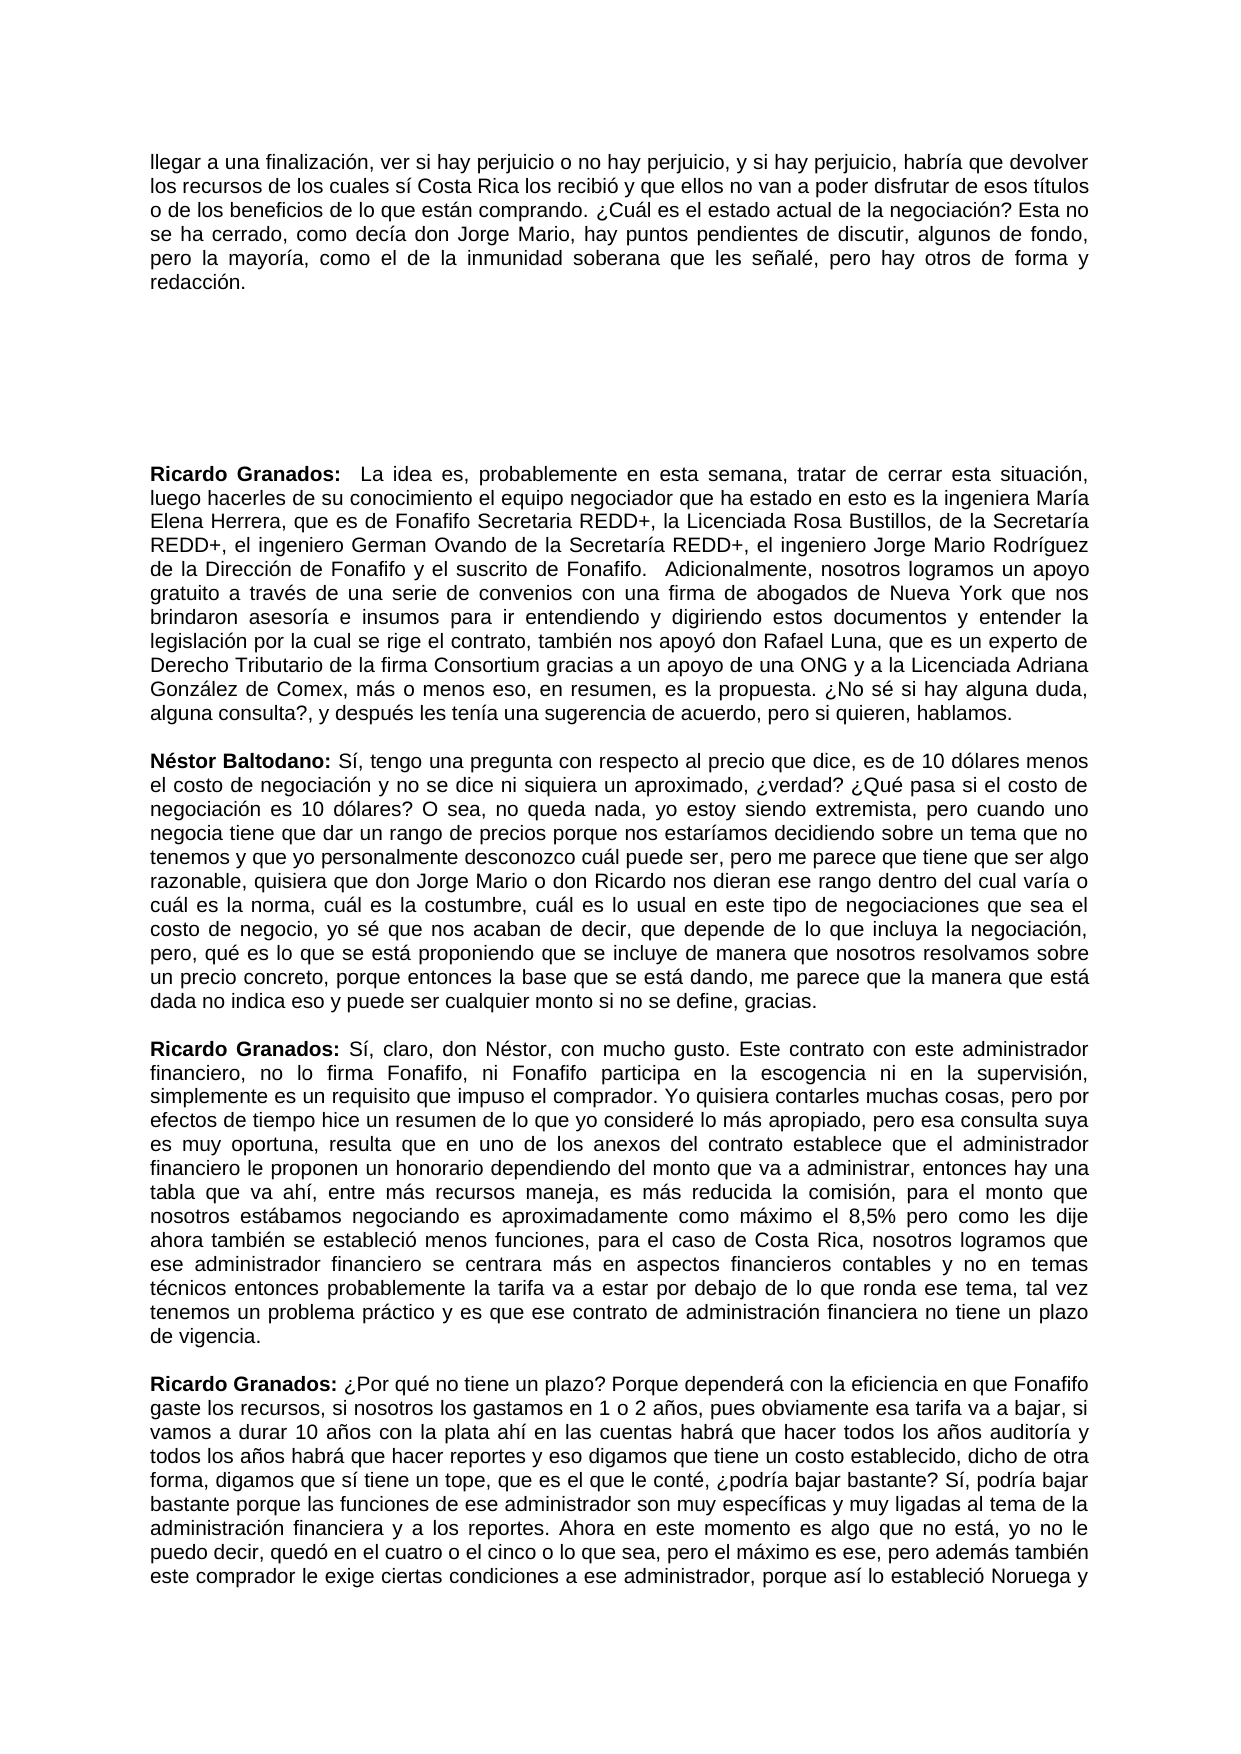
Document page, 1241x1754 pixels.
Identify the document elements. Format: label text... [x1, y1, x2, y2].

text Ricardo Granados: La idea es, probablemente en esta semana, tratar de cerrar esta situación, luego hacerles de su conocimiento el equipo negociador que ha estado en esto es la ingeniera María Elena Herrera, que es de Fonafifo Secretaria REDD+, la Licenciada Rosa Bustillos, de la Secretaría REDD+, el ingeniero German Ovando de la Secretaría REDD+, el ingeniero Jorge Mario Rodríguez de la Dirección de Fonafifo y el suscrito de Fonafifo. Adicionalmente, nosotros logramos un apoyo gratuito a través de una serie de convenios con una firma de abogados de Nueva York que nos brindaron asesoría e insumos para ir entendiendo y digiriendo estos documentos y entender la legislación por la cual se rige el contrato, también nos apoyó don Rafael Luna, que es un experto de Derecho Tributario de la firma Consortium gracias a un apoyo de una ONG y a la Licenciada Adriana González de Comex, más o menos eso, en resumen, es la propuesta. ¿No sé si hay alguna duda, alguna consulta?, y después les tenía una sugerencia de acuerdo, pero si quieren, hablamos. [150, 461, 1090, 725]
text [150, 1372, 1090, 1587]
text Ricardo Granados: Sí, claro, don Néstor, con mucho gusto. Este contrato con este administrador financiero, no lo firma Fonafifo, ni Fonafifo participa en la escogencia ni en la supervisión, simplemente es un requisito que impuso el comprador. Yo quisiera contarles muchas cosas, pero por efectos de tiempo hice un resumen de lo que yo consideré lo más apropiado, pero esa consulta suya es muy oportuna, resulta que en uno de los anexos del contrato establece que el administrador financiero le proponen un honorario dependiendo del monto que va a administrar, entonces hay una tabla que va ahí, entre más recursos maneja, es más reducida la comisión, para el monto que nosotros estábamos negociando es aproximadamente como máximo el 8,5% pero como les dije ahora también se estableció menos funciones, para el caso de Costa Rica, nosotros logramos que ese administrador financiero se centrara más en aspectos financieros contables y no en temas técnicos entonces probablemente la tarifa va a estar por debajo de lo que ronda ese tema, tal vez tenemos un problema práctico y es que ese contrato de administración financiera no tiene un plazo de vigencia. [150, 1012, 1090, 1348]
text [150, 150, 1090, 294]
text Néstor Baltodano: Sí, tengo una pregunta con respecto al precio que dice, es de 10 dólares menos el costo de negociación y no se dice ni siquiera un aproximado, ¿verdad? ¿Qué pasa si el costo de negociación es 10 dólares? O sea, no queda nada, yo estoy siendo extremista, pero cuando uno negocia tiene que dar un rango de precios porque nos estaríamos decidiendo sobre un tema que no tenemos y que yo personalmente desconozco cuál puede ser, pero me parece que tiene que ser algo razonable, quisiera que don Jorge Mario o don Ricardo nos dieran ese rango dentro del cual varía o cuál es la norma, cuál es la costumbre, cuál es lo usual en este tipo de negociaciones que sea el costo de negocio, yo sé que nos acaban de decir, que depende de lo que incluya la negociación, pero, qué es lo que se está proponiendo que se incluye de manera que nosotros resolvamos sobre un precio concreto, porque entonces la base que se está dando, me parece que la manera que está dada no indica eso y puede ser cualquier monto si no se define, gracias. [150, 725, 1090, 1012]
